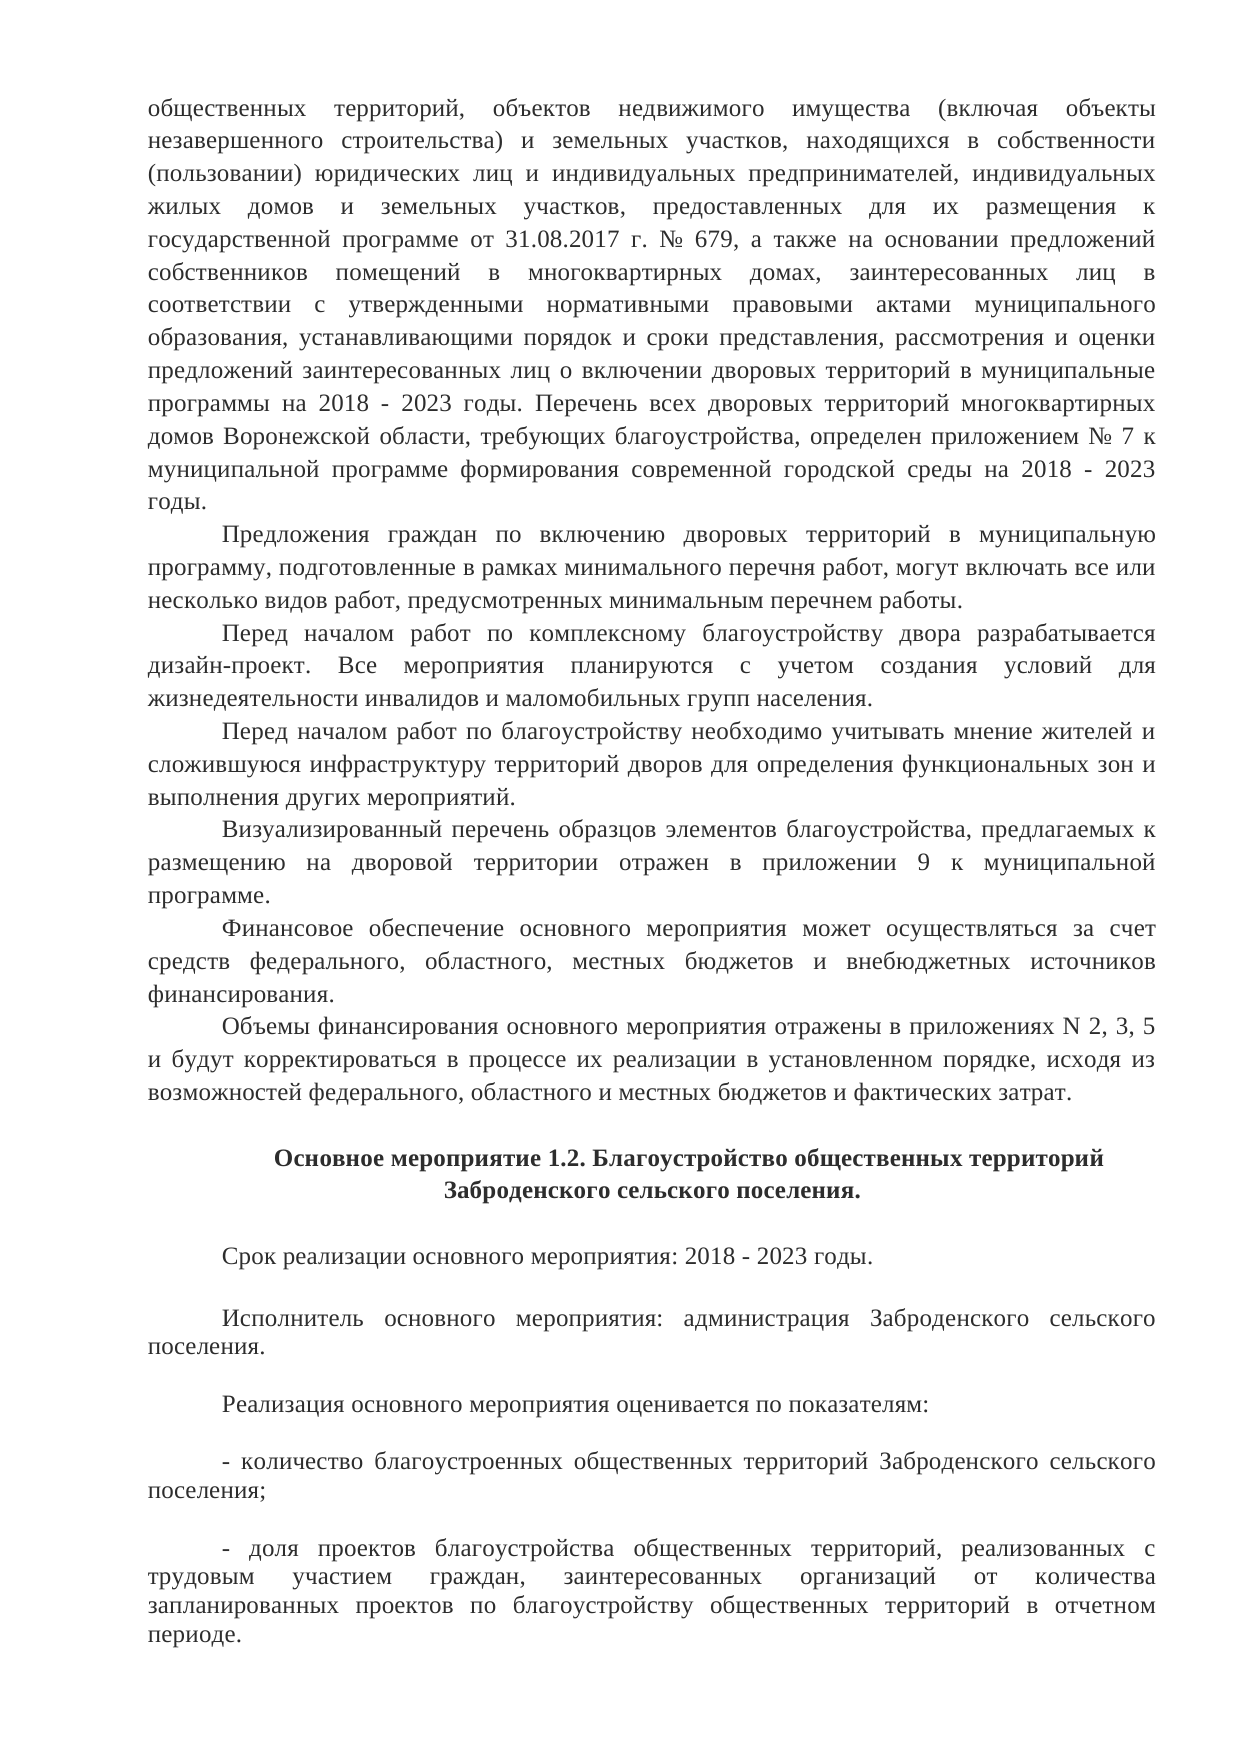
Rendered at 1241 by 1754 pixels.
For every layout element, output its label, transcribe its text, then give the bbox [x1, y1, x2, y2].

text Финансовое обеспечение основного мероприятия может осуществляться за счет средств федерального, областного, местных бюджетов и внебюджетных источников финансирования. [148, 909, 1157, 1007]
text Исполнитель основного мероприятия: администрация Заброденского сельского поселения. [148, 1303, 1157, 1360]
text - количество благоустроенных общественных территорий Заброденского сельского поселения; [148, 1446, 1157, 1504]
text Объемы финансирования основного мероприятия отражены в приложениях N 2, 3, 5 и будут корректироваться в процессе их реализации в установленном порядке, исходя из возможностей федерального, областного и местных бюджетов и фактических затрат. [148, 1007, 1157, 1106]
text Предложения граждан по включению дворовых территорий в муниципальную программу, подготовленные в рамках минимального перечня работ, могут включать все или несколько видов работ, предусмотренных минимальным перечнем работы. [148, 515, 1157, 614]
text Реализация основного мероприятия оценивается по показателям: [148, 1389, 1157, 1418]
text Срок реализации основного мероприятия: 2018 - 2023 годы. [148, 1237, 1157, 1270]
text Перед началом работ по комплексному благоустройству двора разрабатывается дизайн-проект. Все мероприятия планируются с учетом создания условий для жизнедеятельности инвалидов и маломобильных групп населения. [148, 614, 1157, 712]
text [148, 89, 1157, 515]
text Визуализированный перечень образцов элементов благоустройства, предлагаемых к размещению на дворовой территории отражен в приложении 9 к муниципальной программе. [148, 811, 1157, 909]
text Перед началом работ по благоустройству необходимо учитывать мнение жителей и сложившуюся инфраструктуру территорий дворов для определения функциональных зон и выполнения других мероприятий. [148, 712, 1157, 811]
text Основное мероприятие 1.2. Благоустройство общественных территорий Заброденского сельского поселения. [148, 1139, 1157, 1204]
text - доля проектов благоустройства общественных территорий, реализованных с трудовым участием граждан, заинтересованных организаций от количества запланированных проектов по благоустройству общественных территорий в отчетном периоде. [148, 1533, 1157, 1648]
